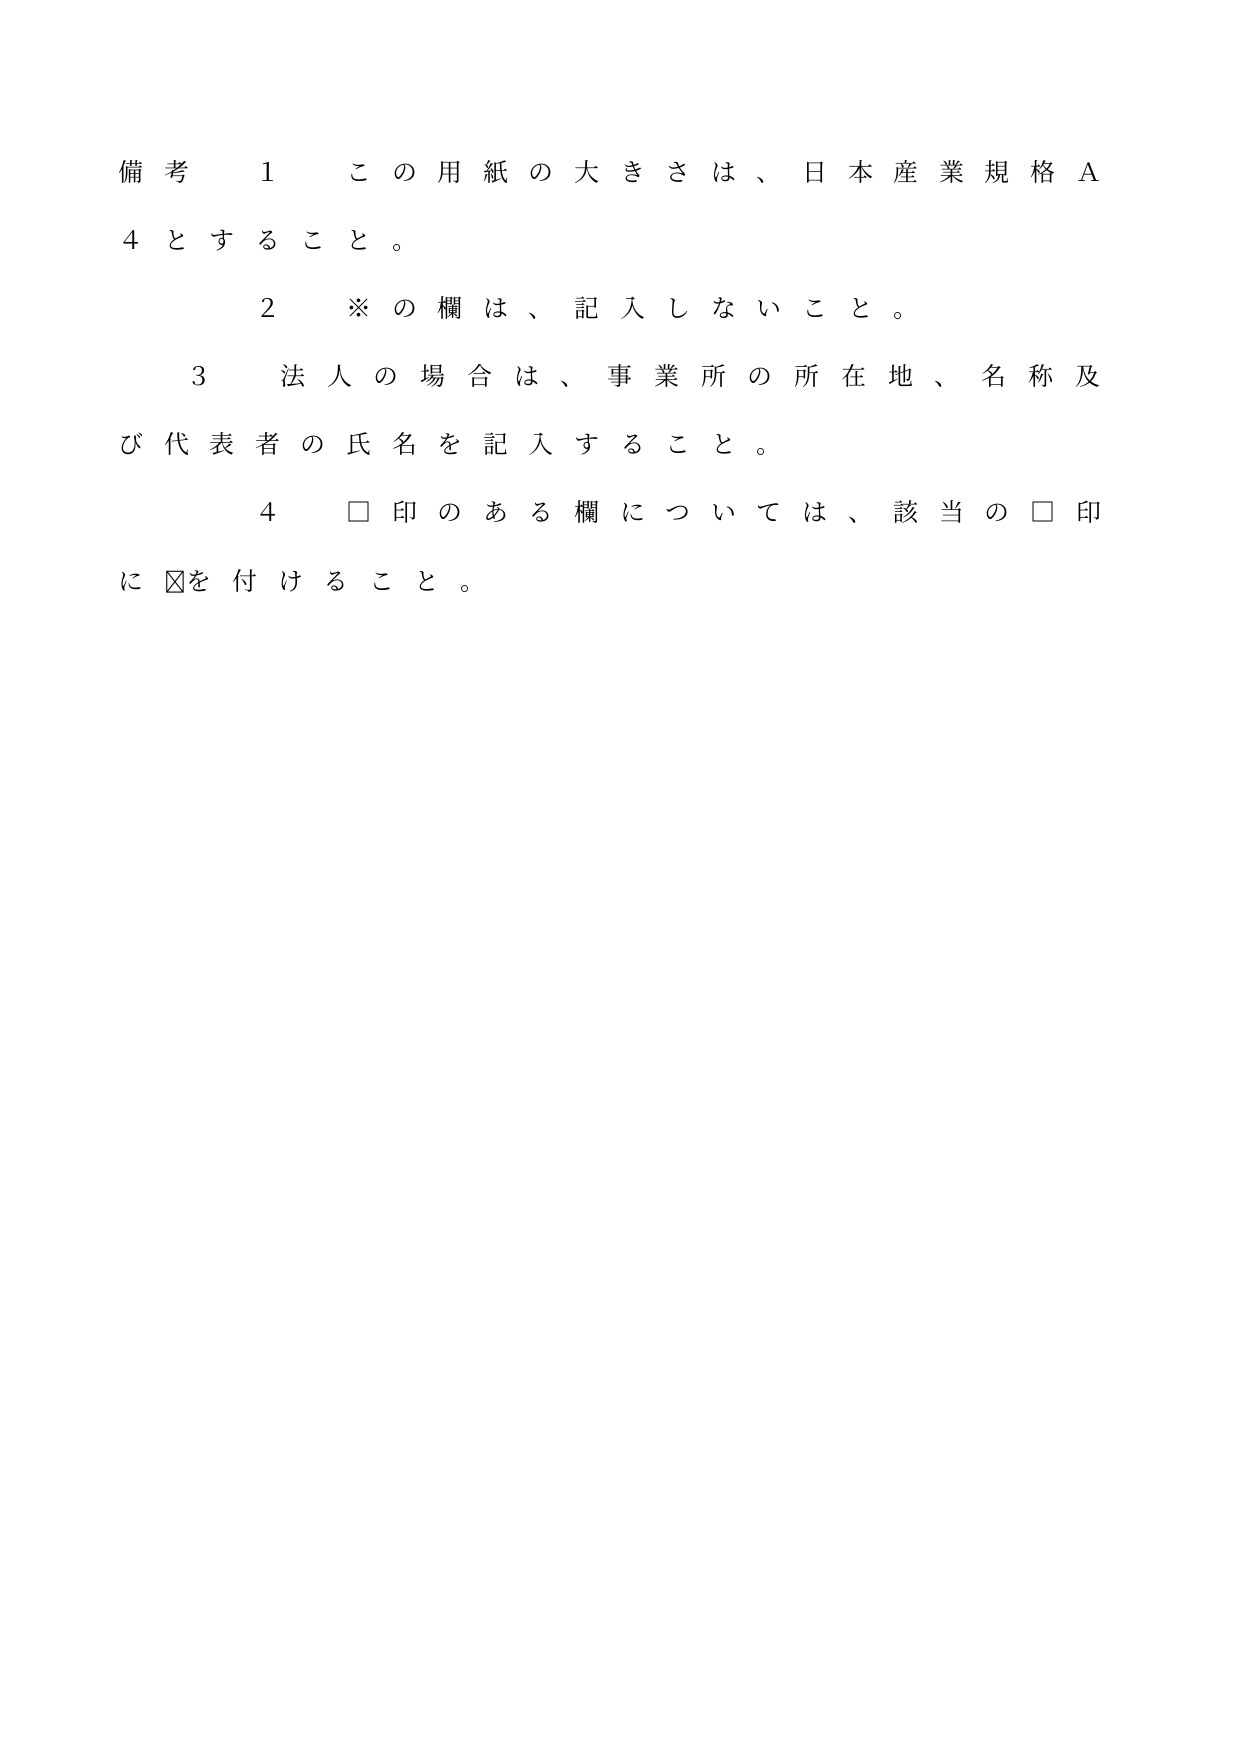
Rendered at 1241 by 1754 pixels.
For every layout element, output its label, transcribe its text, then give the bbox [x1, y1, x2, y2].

text ２ ※の欄は、記入しないこと。 [118, 273, 1122, 341]
text ４ □印のある欄については、該当の□印にを付けること。 [118, 477, 1122, 613]
text ３ 法人の場合は、事業所の所在地、名称及び代表者の氏名を記入すること。 [118, 341, 1122, 477]
text 備考 １ この用紙の大きさは、日本産業規格Ａ４とすること。 [118, 136, 1122, 273]
